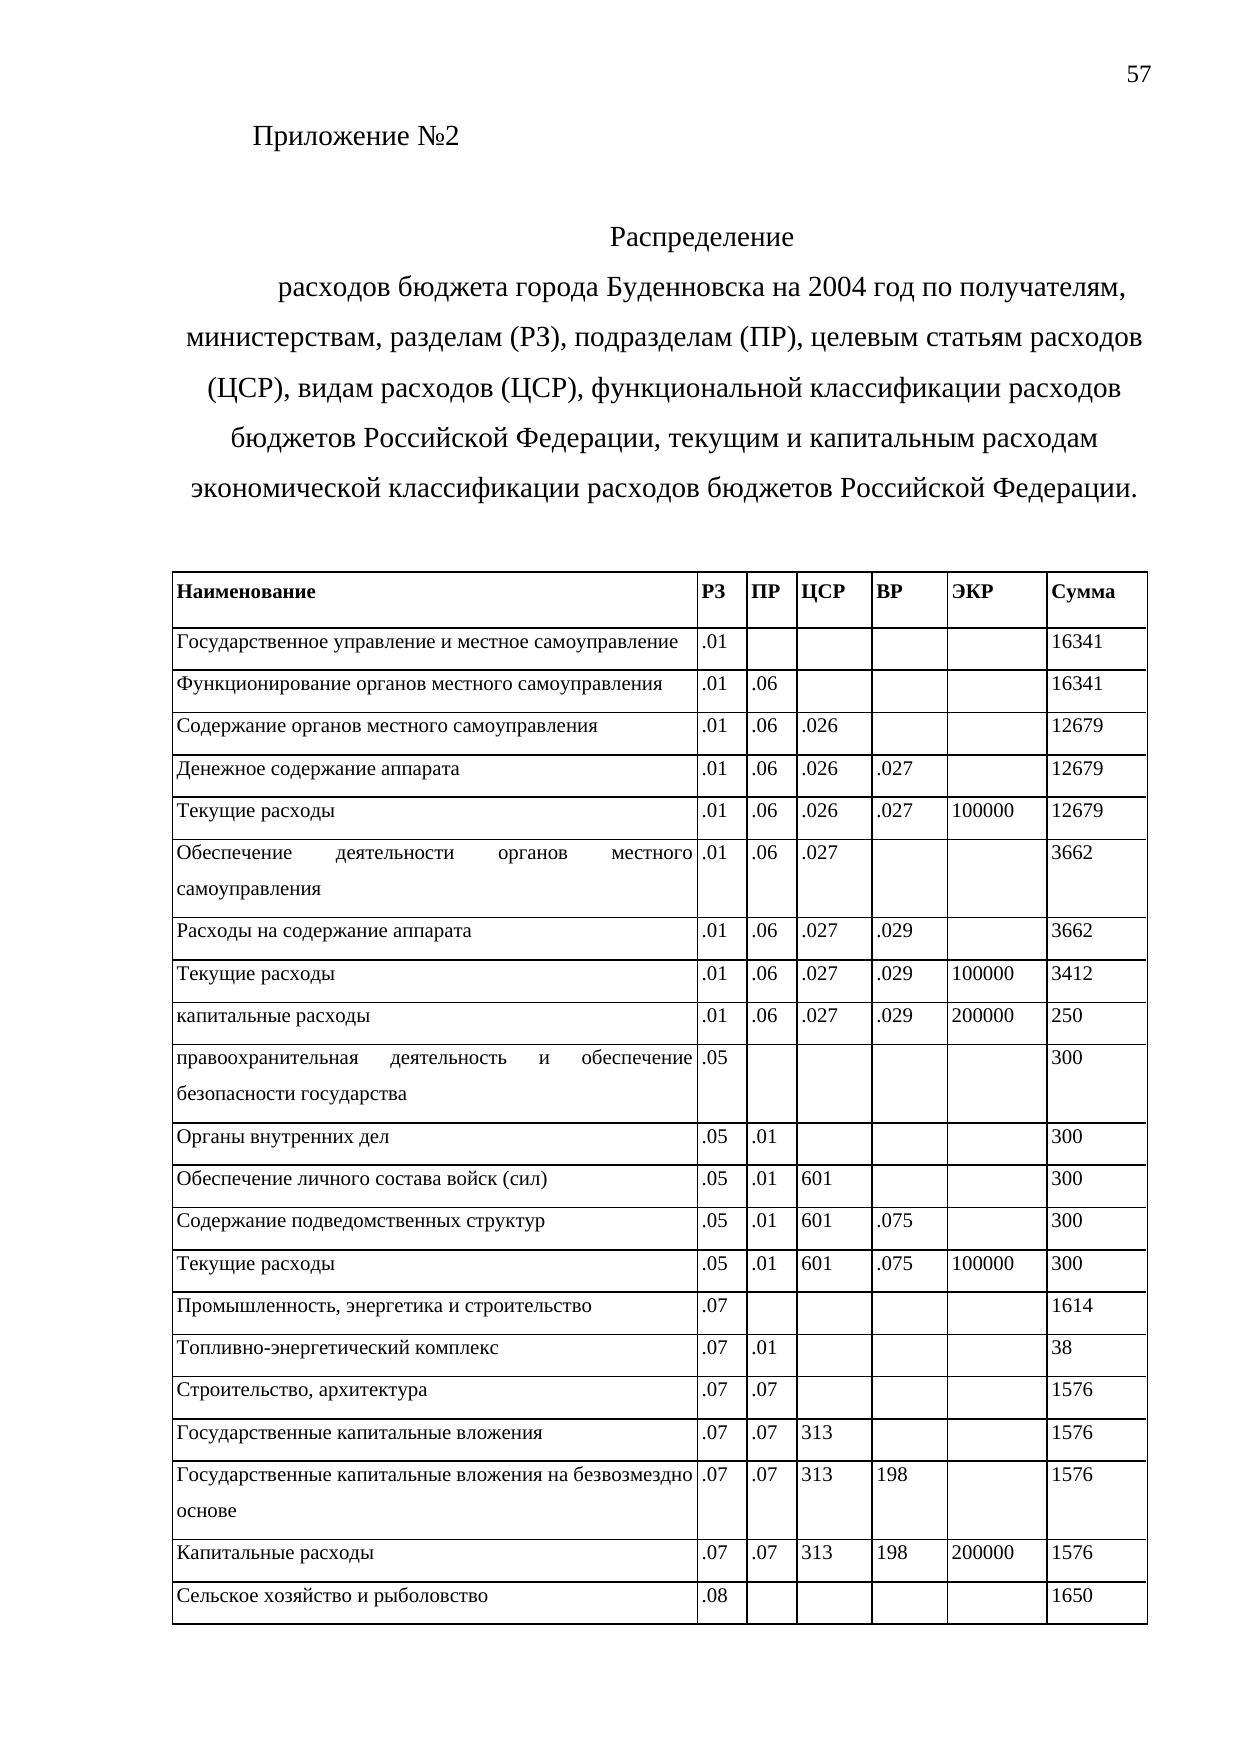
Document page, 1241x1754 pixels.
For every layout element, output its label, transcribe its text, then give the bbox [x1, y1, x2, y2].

table_cell .06 [748, 798, 796, 838]
table_cell Расходы на содержание аппарата [173, 918, 697, 959]
table_cell [948, 713, 1046, 754]
table_cell 1650 [1048, 1581, 1147, 1623]
table_cell [873, 1124, 947, 1164]
table_cell .05 [698, 1045, 746, 1122]
table_cell [948, 840, 1046, 917]
table_cell 198 [873, 1462, 947, 1539]
table_cell .07 [698, 1462, 746, 1539]
table_cell [873, 1166, 947, 1207]
table_cell .06 [748, 1003, 796, 1044]
table_cell [798, 1583, 871, 1623]
table_cell Строительство, архитектура [173, 1377, 697, 1418]
table_cell [948, 1583, 1046, 1623]
table_cell .026 [798, 798, 871, 838]
table_cell [873, 1420, 947, 1460]
table_cell .026 [798, 713, 871, 754]
table_cell 12679 [1048, 754, 1147, 796]
table_cell .01 [698, 1003, 746, 1044]
table_cell .01 [748, 1251, 796, 1291]
table_cell Государственные капитальные вложения [173, 1420, 697, 1460]
table_cell 1576 [1048, 1418, 1147, 1460]
table_cell [873, 1045, 947, 1122]
table_cell Промышленность, энергетика и строительство [173, 1293, 697, 1333]
table_header ЦСР [798, 573, 871, 627]
table_cell 100000 [948, 1251, 1046, 1291]
table_cell 300 [1048, 1122, 1147, 1164]
table_cell Содержание подведомственных структур [173, 1208, 697, 1249]
table_cell .06 [748, 671, 796, 712]
table_cell [798, 1377, 871, 1418]
table_cell .029 [873, 1003, 947, 1044]
table_cell Обеспечение личного состава войск (сил) [173, 1166, 697, 1207]
table_cell [798, 1293, 871, 1333]
table_cell .029 [873, 918, 947, 959]
table_cell 100000 [948, 961, 1046, 1001]
table_cell 300 [1048, 1044, 1147, 1122]
table_cell 1576 [1048, 1376, 1147, 1418]
table_cell [748, 1045, 796, 1122]
table_cell .01 [698, 961, 746, 1001]
table_cell [748, 629, 796, 669]
table_cell .06 [748, 713, 796, 754]
table_cell .01 [748, 1166, 796, 1207]
table_cell .075 [873, 1251, 947, 1291]
table_cell .027 [798, 918, 871, 959]
table_cell 313 [798, 1462, 871, 1539]
table_cell .05 [698, 1208, 746, 1249]
table_cell [798, 1335, 871, 1376]
table_cell .01 [698, 798, 746, 838]
table_cell Текущие расходы [173, 961, 697, 1001]
table_cell Органы внутренних дел [173, 1124, 697, 1164]
table_cell 313 [798, 1540, 871, 1581]
table_cell Топливно-энергетический комплекс [173, 1335, 697, 1376]
table_cell Сельское хозяйство и рыболовство [173, 1583, 697, 1623]
table_cell [948, 1124, 1046, 1164]
table_cell [948, 1045, 1046, 1122]
table_header Сумма [1048, 573, 1147, 627]
table_cell .05 [698, 1166, 746, 1207]
table_cell .08 [698, 1583, 746, 1623]
table_cell .027 [873, 798, 947, 838]
table_cell 601 [798, 1166, 871, 1207]
table_cell .01 [698, 671, 746, 712]
table_cell .075 [873, 1208, 947, 1249]
table_cell [798, 1045, 871, 1122]
table_cell 198 [873, 1540, 947, 1581]
table_cell .01 [698, 840, 746, 917]
table_cell .027 [798, 840, 871, 917]
table_cell [798, 1124, 871, 1164]
table_cell .01 [698, 713, 746, 754]
table_cell .01 [698, 918, 746, 959]
table_cell .06 [748, 961, 796, 1001]
table_cell 313 [798, 1420, 871, 1460]
table_cell .01 [748, 1335, 796, 1376]
table_cell [948, 756, 1046, 796]
table_cell .06 [748, 840, 796, 917]
table_cell 1576 [1048, 1460, 1147, 1539]
table_header Наименование [173, 573, 697, 627]
table_cell .01 [748, 1208, 796, 1249]
table_cell Содержание органов местного самоуправления [173, 713, 697, 754]
table_cell правоохранительная деятельность и обеспечение безопасности государства [173, 1045, 697, 1122]
table_cell [873, 713, 947, 754]
table_cell .029 [873, 961, 947, 1001]
table_cell [948, 1335, 1046, 1376]
table_cell [948, 1166, 1046, 1207]
table_cell [948, 918, 1046, 959]
table_cell 38 [1048, 1334, 1147, 1376]
table_header ПР [748, 573, 796, 627]
table_cell 12679 [1048, 712, 1147, 754]
table_cell 12679 [1048, 796, 1147, 838]
table_cell [873, 671, 947, 712]
table_cell [748, 1583, 796, 1623]
table_cell 100000 [948, 798, 1046, 838]
table_cell [873, 840, 947, 917]
table_cell .01 [698, 629, 746, 669]
table_header ЭКР [948, 573, 1046, 627]
table_cell .05 [698, 1124, 746, 1164]
table_cell 16341 [1048, 627, 1147, 669]
table_cell 300 [1048, 1207, 1147, 1249]
table_cell .07 [748, 1462, 796, 1539]
table_cell [798, 629, 871, 669]
table_cell .07 [698, 1420, 746, 1460]
table_cell [798, 671, 871, 712]
table_cell .06 [748, 918, 796, 959]
table_cell [873, 1583, 947, 1623]
table_cell .07 [698, 1293, 746, 1333]
table_cell капитальные расходы [173, 1003, 697, 1044]
table_cell [948, 1377, 1046, 1418]
table_cell [948, 1420, 1046, 1460]
table_cell 3412 [1048, 959, 1147, 1001]
text Приложение №2 [177, 118, 1152, 152]
table_cell 200000 [948, 1003, 1046, 1044]
table_cell .07 [748, 1377, 796, 1418]
table_cell 1576 [1048, 1539, 1147, 1581]
table_cell [948, 671, 1046, 712]
table_cell [948, 629, 1046, 669]
table_header РЗ [698, 573, 746, 627]
table_cell 601 [798, 1208, 871, 1249]
table_cell .027 [798, 961, 871, 1001]
table_cell Капитальные расходы [173, 1540, 697, 1581]
table_cell Обеспечение деятельности органов местного самоуправления [173, 840, 697, 917]
table_cell .07 [698, 1540, 746, 1581]
table_cell Государственные капитальные вложения на безвозмездно основе [173, 1462, 697, 1539]
table_cell .06 [748, 756, 796, 796]
table_cell .07 [748, 1420, 796, 1460]
table_cell [948, 1208, 1046, 1249]
table_cell .07 [748, 1540, 796, 1581]
table_cell [948, 1293, 1046, 1333]
text расходов бюджета города Буденновска на 2004 год по получателям, министерствам, разделам (РЗ), подразделам (ПР), целевым статьям расходов (ЦСР), видам расходов (ЦСР), функциональной классификации расходов бюджетов Российской Федерации, текущим и капитальным расходам экономической классификации расходов бюджетов Российской Федерации. [177, 269, 1152, 504]
table_header ВР [873, 573, 947, 627]
table_cell 601 [798, 1251, 871, 1291]
table_cell 300 [1048, 1249, 1147, 1291]
table_cell Текущие расходы [173, 798, 697, 838]
table_cell Функционирование органов местного самоуправления [173, 671, 697, 712]
table_cell [873, 1293, 947, 1333]
table_cell [948, 1462, 1046, 1539]
table_cell [748, 1293, 796, 1333]
table_cell 250 [1048, 1001, 1147, 1044]
table_cell [873, 1335, 947, 1376]
table_cell .05 [698, 1251, 746, 1291]
table_cell 300 [1048, 1164, 1147, 1207]
table_cell Государственное управление и местное самоуправление [173, 629, 697, 669]
table_cell .026 [798, 756, 871, 796]
table_cell Текущие расходы [173, 1251, 697, 1291]
table_cell 3662 [1048, 839, 1147, 917]
table_cell Денежное содержание аппарата [173, 756, 697, 796]
table_cell 1614 [1048, 1291, 1147, 1333]
table_cell .027 [873, 756, 947, 796]
table_cell .027 [798, 1003, 871, 1044]
text Распределение [177, 219, 1152, 252]
table_cell 16341 [1048, 669, 1147, 712]
table_cell 200000 [948, 1540, 1046, 1581]
table_cell 3662 [1048, 917, 1147, 959]
table_cell .01 [698, 756, 746, 796]
table_cell .01 [748, 1124, 796, 1164]
table_cell .07 [698, 1377, 746, 1418]
table_cell .07 [698, 1335, 746, 1376]
table_cell [873, 629, 947, 669]
table_cell [873, 1377, 947, 1418]
